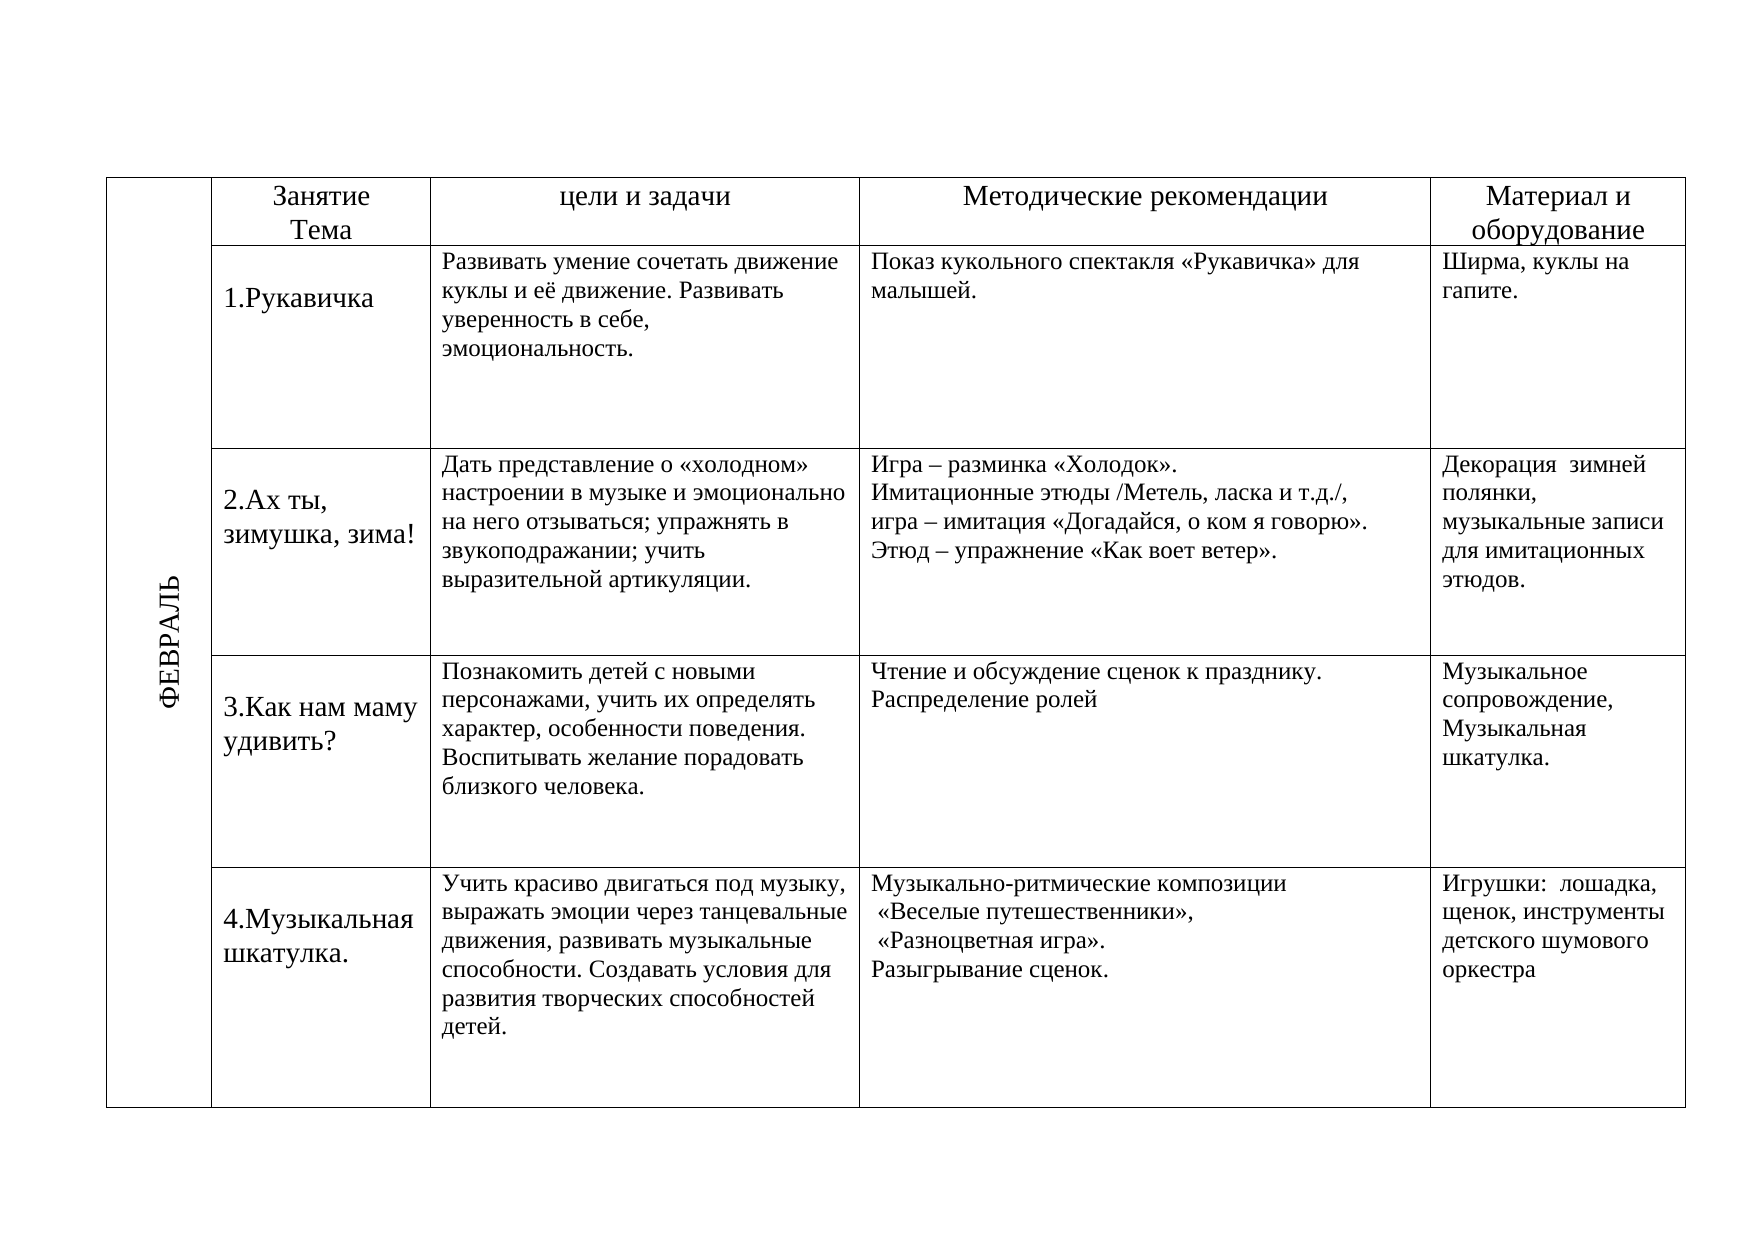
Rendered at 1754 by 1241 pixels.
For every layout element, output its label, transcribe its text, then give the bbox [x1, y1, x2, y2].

table_cell Познакомить детей с новыми персонажами, учить их определять характер, особенности поведения. Воспитывать желание порадовать близкого человека. [431, 656, 859, 867]
table_header Методические рекомендации [860, 178, 1430, 245]
table_cell 1.Рукавичка [212, 246, 430, 448]
table_cell Чтение и обсуждение сценок к празднику. Распределение ролей [860, 656, 1430, 867]
table_header цели и задачи [431, 178, 859, 245]
table_cell Развивать умение сочетать движение куклы и её движение. Развивать уверенность в себе, эмоциональность. [431, 246, 859, 448]
table_cell 3.Как нам маму удивить? [212, 656, 430, 867]
table_cell Ширма, куклы на гапите. [1431, 246, 1685, 448]
table_header ФЕВРАЛЬ [107, 178, 211, 1107]
table_cell Показ кукольного спектакля «Рукавичка» для малышей. [860, 246, 1430, 448]
table_cell 4.Музыкальная шкатулка. [212, 868, 430, 1107]
table_cell Музыкальное сопровождение, Музыкальная шкатулка. [1431, 656, 1685, 867]
table_cell Игрушки: лошадка, щенок, инструменты детского шумового оркестра [1431, 868, 1685, 1107]
table_cell Дать представление о «холодном» настроении в музыке и эмоционально на него отзываться; упражнять в звукоподражании; учить выразительной артикуляции. [431, 449, 859, 655]
table_cell Декорация зимней полянки, музыкальные записи для имитационных этюдов. [1431, 449, 1685, 655]
table_cell Музыкально-ритмические композиции «Веселые путешественники», «Разноцветная игра». Разыгрывание сценок. [860, 868, 1430, 1107]
table_header Занятие Тема [212, 178, 430, 245]
table_cell Игра – разминка «Холодок». Имитационные этюды /Метель, ласка и т.д./, игра – имитация «Догадайся, о ком я говорю». Этюд – упражнение «Как воет ветер». [860, 449, 1430, 655]
table_header Материал и оборудование [1431, 178, 1685, 245]
table_cell 2.Ах ты, зимушка, зима! [212, 449, 430, 655]
table_cell Учить красиво двигаться под музыку, выражать эмоции через танцевальные движения, развивать музыкальные способности. Создавать условия для развития творческих способностей детей. [431, 868, 859, 1107]
